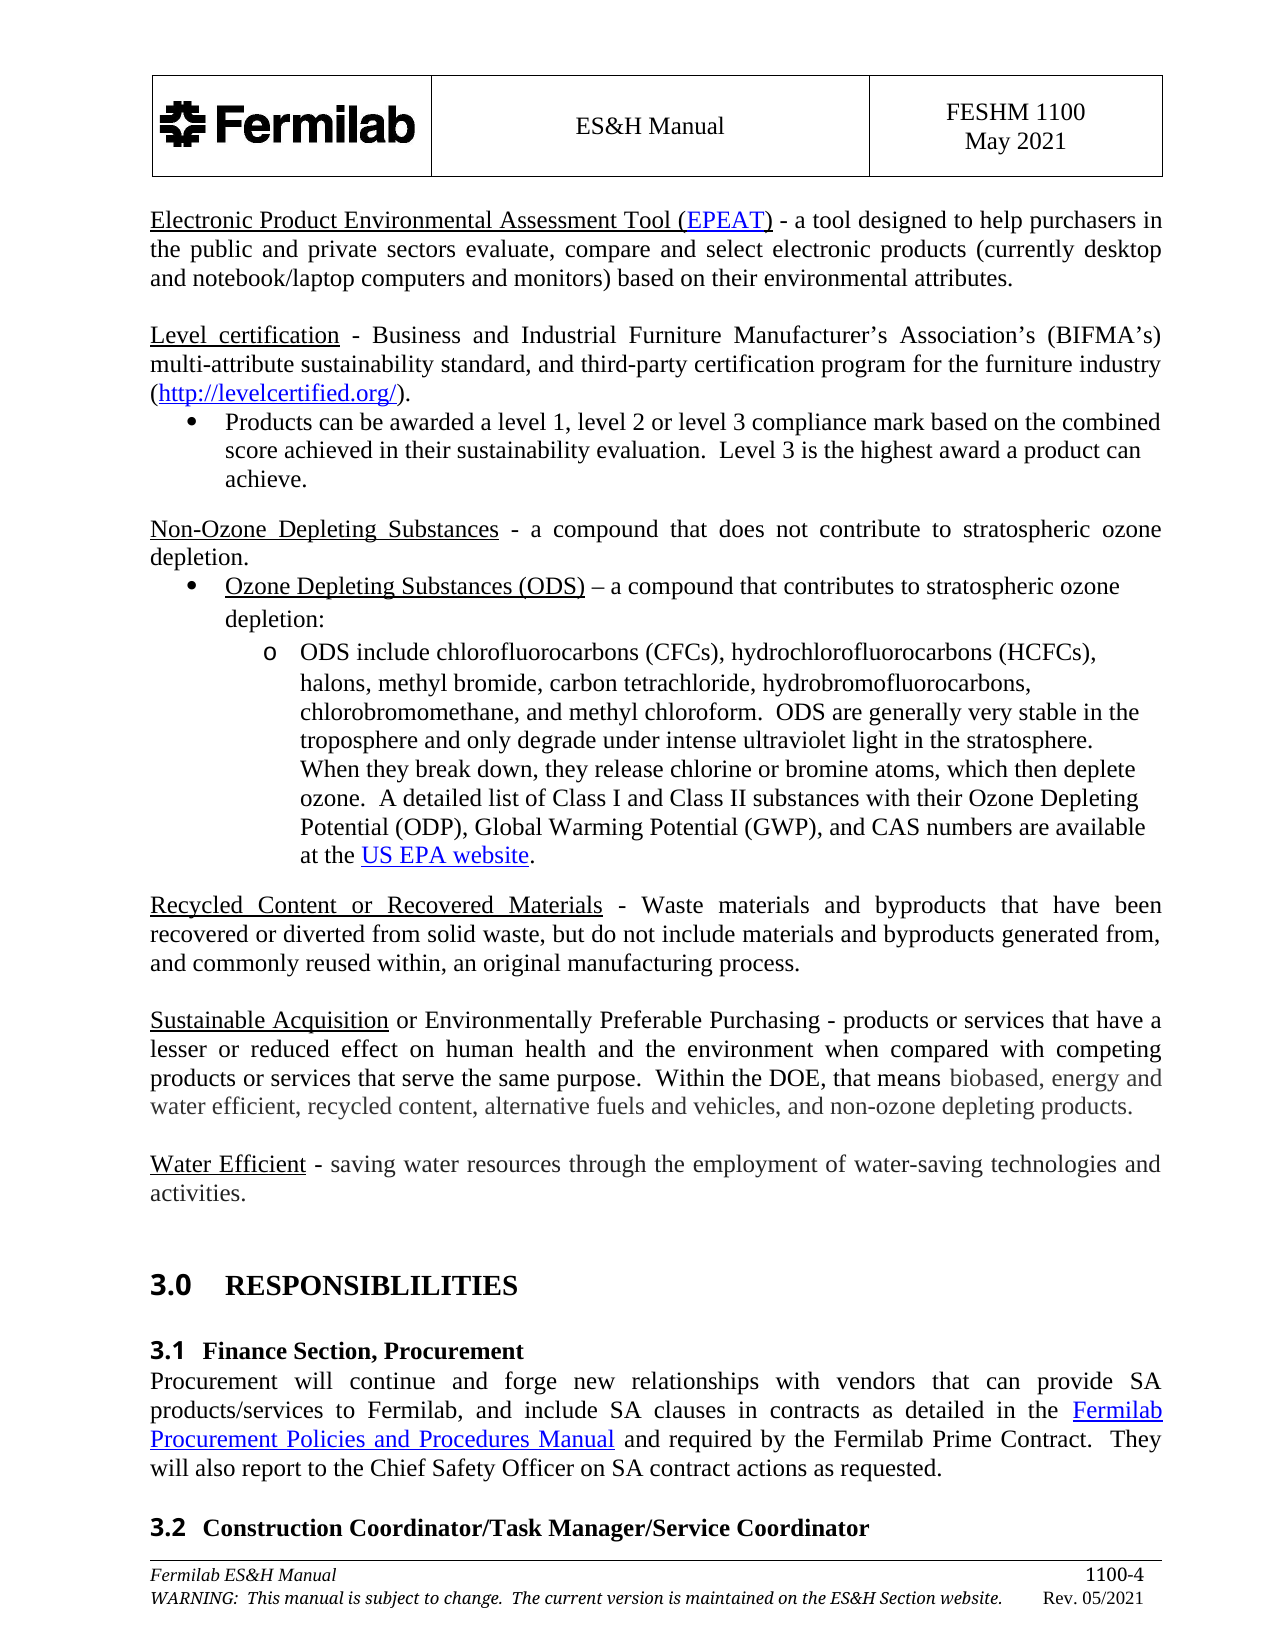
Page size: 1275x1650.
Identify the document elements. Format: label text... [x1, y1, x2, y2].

subtitle Finance Section, Procurement [150, 1332, 1162, 1366]
text Level certification - Business and Industrial Furniture Manufacturer’s Association’s (BIFMA’s) multi-attribute sustainability standard, and third-party certification program for the furniture industry (http://levelcertified.org/). [150, 320, 1162, 407]
list ODS include chlorofluorocarbons (CFCs), hydrochlorofluorocarbons (HCFCs), halons, methyl bromide, carbon tetrachloride, hydrobromofluorocarbons, chlorobromomethane, and methyl chloroform. ODS are generally very stable in the troposphere and only degrade under intense ultraviolet light in the stratosphere. When they break down, they release chlorine or bromine atoms, which then deplete ozone. A detailed list of Class I and Class II substances with their Ozone Depleting Potential (ODP), Global Warming Potential (GWP), and CAS numbers are available at the US EPA website. [262, 637, 1162, 869]
list Ozone Depleting Substances (ODS) – a compound that contributes to stratospheric ozone depletion: [187, 571, 1162, 633]
text Water Efficient - saving water resources through the employment of water-saving technologies and activities. [150, 1149, 1162, 1206]
text Electronic Product Environmental Assessment Tool (EPEAT) - a tool designed to help purchasers in the public and private sectors evaluate, compare and select electronic products (currently desktop and notebook/laptop computers and monitors) based on their environmental attributes. [150, 205, 1162, 292]
text Procurement will continue and forge new relationships with vendors that can provide SA products/services to Fermilab, and include SA clauses in contracts as detailed in the Fermilab Procurement Policies and Procedures Manual and required by the Fermilab Prime Contract. They will also report to the Chief Safety Officer on SA contract actions as requested. [150, 1366, 1162, 1481]
text Sustainable Acquisition or Environmentally Preferable Purchasing - products or services that have a lesser or reduced effect on human health and the environment when compared with competing products or services that serve the same purpose. Within the DOE, that means biobased, energy and water efficient, recycled content, alternative fuels and vehicles, and non-ozone depleting products. [150, 1005, 1162, 1120]
subtitle Construction Coordinator/Task Manager/Service Coordinator [150, 1510, 1162, 1544]
list Products can be awarded a level 1, level 2 or level 3 compliance mark based on the combined score achieved in their sustainability evaluation. Level 3 is the highest award a product can achieve. [187, 407, 1162, 493]
text Non-Ozone Depleting Substances - a compound that does not contribute to stratospheric ozone depletion. [150, 514, 1162, 571]
text Recycled Content or Recovered Materials - Waste materials and byproducts that have been recovered or diverted from solid waste, but do not include materials and byproducts generated from, and commonly reused within, an original manufacturing process. [150, 890, 1162, 976]
picture [159, 101, 415, 147]
subtitle RESPONSIBLILITIES [150, 1264, 1162, 1303]
